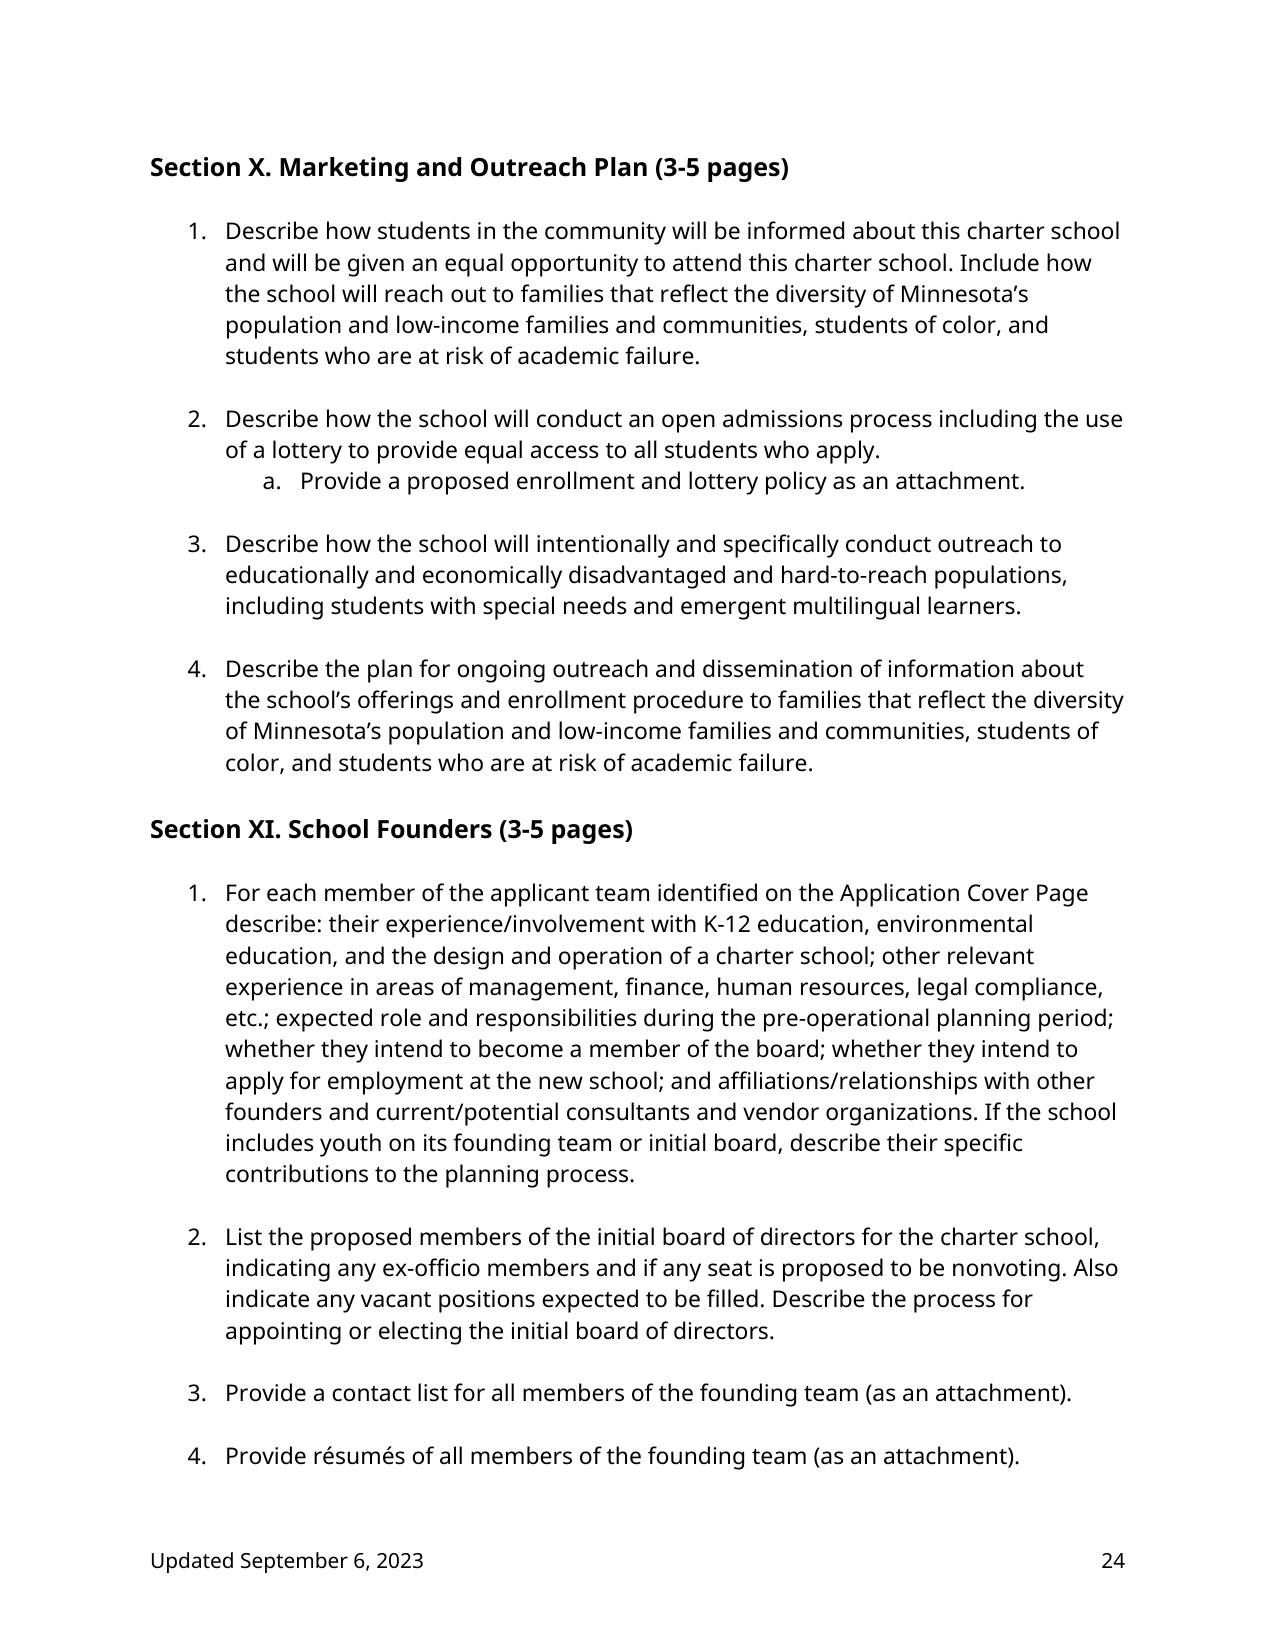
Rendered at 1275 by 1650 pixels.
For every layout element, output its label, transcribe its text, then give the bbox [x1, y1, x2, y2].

list Describe how the school will intentionally and specifically conduct outreach to educationally and economically disadvantaged and hard-to-reach populations, including students with special needs and emergent multilingual learners. [187, 528, 1125, 622]
list Describe the plan for ongoing outreach and dissemination of information about the school’s offerings and enrollment procedure to families that reflect the diversity of Minnesota’s population and low-income families and communities, students of color, and students who are at risk of academic failure. [187, 653, 1125, 812]
list Provide résumés of all members of the founding team (as an attachment). [187, 1440, 1125, 1471]
list Describe how students in the community will be informed about this charter school and will be given an equal opportunity to attend this charter school. Include how the school will reach out to families that reflect the diversity of Minnesota’s population and low-income families and communities, students of color, and students who are at risk of academic failure. [187, 215, 1125, 372]
list Describe how the school will conduct an open admissions process including the use of a lottery to provide equal access to all students who apply. [187, 403, 1125, 465]
subtitle Section X. Marketing and Outreach Plan (3-5 pages) [150, 150, 1125, 184]
list List the proposed members of the initial board of directors for the charter school, indicating any ex-officio members and if any seat is proposed to be nonvoting. Also indicate any vacant positions expected to be filled. Describe the process for appointing or electing the initial board of directors. [187, 1221, 1125, 1346]
subtitle Section XI. School Founders (3-5 pages) [150, 812, 1125, 846]
list For each member of the applicant team identified on the Application Cover Page describe: their experience/involvement with K-12 education, environmental education, and the design and operation of a charter school; other relevant experience in areas of management, finance, human resources, legal compliance, etc.; expected role and responsibilities during the pre-operational planning period; whether they intend to become a member of the board; whether they intend to apply for employment at the new school; and affiliations/relationships with other founders and current/potential consultants and vendor organizations. If the school includes youth on its founding team or initial board, describe their specific contributions to the planning process. [187, 877, 1125, 1190]
list Provide a contact list for all members of the founding team (as an attachment). [187, 1377, 1125, 1408]
list Provide a proposed enrollment and lottery policy as an attachment. [262, 465, 1125, 497]
